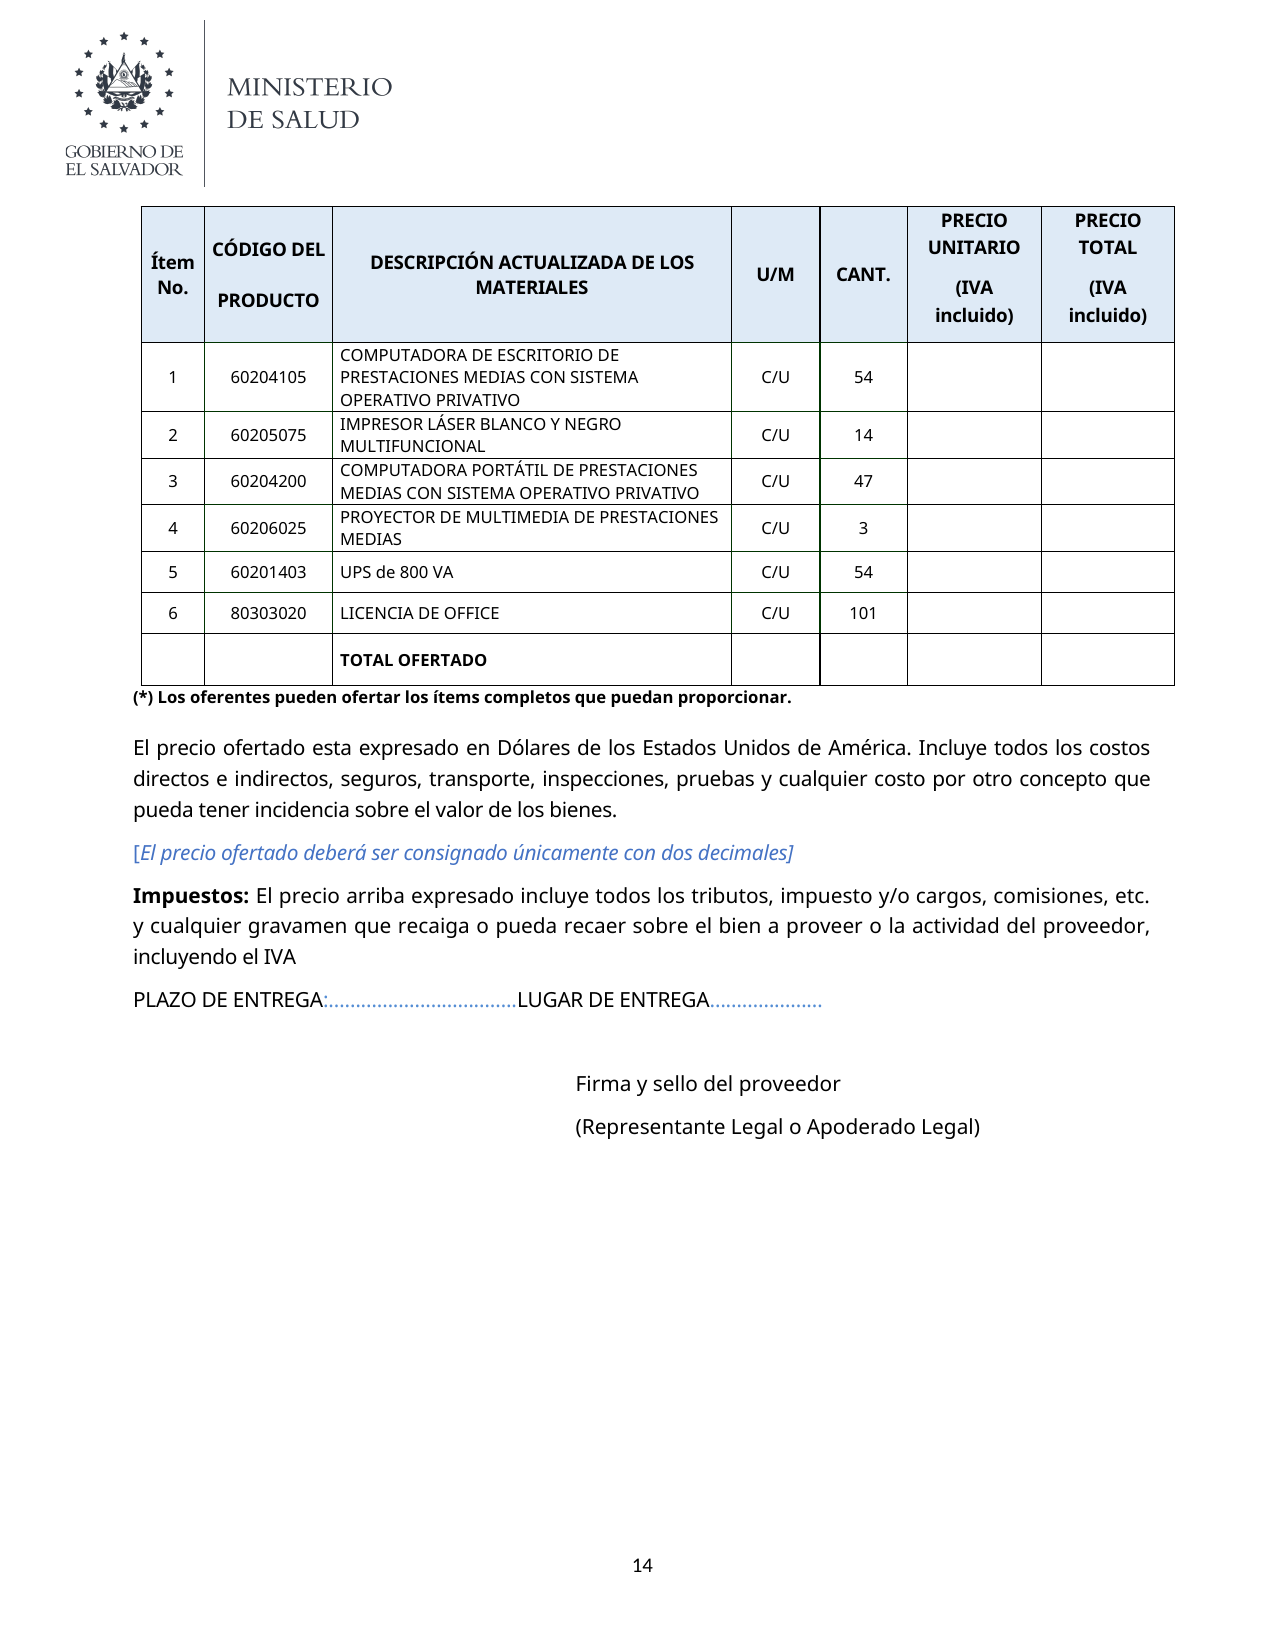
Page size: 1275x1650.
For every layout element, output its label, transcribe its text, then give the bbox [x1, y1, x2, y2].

text El precio ofertado esta expresado en Dólares de los Estados Unidos de América. Incluye todos los costos directos e indirectos, seguros, transporte, inspecciones, pruebas y cualquier costo por otro concepto que pueda tener incidencia sobre el valor de los bienes. [133, 733, 1152, 823]
table_cell C/U [732, 505, 819, 551]
table_cell [908, 505, 1041, 551]
table_cell 60204105 [205, 343, 332, 411]
table_cell 60206025 [205, 505, 332, 551]
table_cell 3 [821, 505, 907, 551]
table_cell [908, 593, 1041, 633]
table_cell [205, 634, 332, 685]
table_cell 54 [821, 552, 907, 592]
table_cell 101 [821, 593, 907, 633]
table_cell 54 [821, 343, 907, 411]
table_cell [908, 634, 1041, 685]
table_cell LICENCIA DE OFFICE [333, 593, 731, 633]
table_cell 47 [821, 459, 907, 504]
table_cell [1042, 505, 1174, 551]
text Firma y sello del proveedor [575, 1069, 1152, 1098]
table_header PRECIO TOTAL (IVA incluido) [1042, 207, 1174, 342]
table_cell [908, 459, 1041, 504]
table_cell [1042, 634, 1174, 685]
table_cell [908, 412, 1041, 458]
table_cell COMPUTADORA PORTÁTIL DE PRESTACIONES MEDIAS CON SISTEMA OPERATIVO PRIVATIVO [333, 459, 731, 504]
table_cell [1042, 593, 1174, 633]
table_cell [732, 634, 819, 685]
table_cell IMPRESOR LÁSER BLANCO Y NEGRO MULTIFUNCIONAL [333, 412, 731, 458]
table_cell C/U [732, 552, 819, 592]
table_cell C/U [732, 459, 819, 504]
table_cell COMPUTADORA DE ESCRITORIO DE PRESTACIONES MEDIAS CON SISTEMA OPERATIVO PRIVATIVO [333, 343, 731, 411]
table_header CÓDIGO DEL PRODUCTO [205, 207, 332, 342]
table_cell [1042, 459, 1174, 504]
table_cell PROYECTOR DE MULTIMEDIA DE PRESTACIONES MEDIAS [333, 505, 731, 551]
table_cell C/U [732, 593, 819, 633]
table_cell C/U [732, 343, 819, 411]
text (Representante Legal o Apoderado Legal) [502, 1112, 1152, 1141]
table_cell 60201403 [205, 552, 332, 592]
table_cell [821, 634, 907, 685]
text PLAZO DE ENTREGA:……………………………..LUGAR DE ENTREGA………………… [133, 985, 1152, 1014]
table_cell 60204200 [205, 459, 332, 504]
table_header CANT. [821, 207, 907, 342]
table_cell 6 [142, 593, 204, 633]
table_cell [1042, 412, 1174, 458]
text [El precio ofertado deberá ser consignado únicamente con dos decimales] [133, 838, 1152, 866]
table_cell 14 [821, 412, 907, 458]
table_cell 4 [142, 505, 204, 551]
table_header PRECIO UNITARIO (IVA incluido) [908, 207, 1041, 342]
table_header DESCRIPCIÓN ACTUALIZADA DE LOS MATERIALES [333, 207, 731, 342]
table_cell 2 [142, 412, 204, 458]
table_cell [1042, 552, 1174, 592]
table_cell C/U [732, 412, 819, 458]
table_cell 1 [142, 343, 204, 411]
table_cell 60205075 [205, 412, 332, 458]
text Impuestos: El precio arriba expresado incluye todos los tributos, impuesto y/o cargos, comisiones, etc. y cualquier gravamen que recaiga o pueda recaer sobre el bien a proveer o la actividad del proveedor, incluyendo el IVA [133, 881, 1152, 971]
table_cell 3 [142, 459, 204, 504]
table_cell 80303020 [205, 593, 332, 633]
table_cell [1042, 343, 1174, 411]
table_cell [142, 634, 204, 685]
table_cell UPS de 800 VA [333, 552, 731, 592]
table_cell [908, 343, 1041, 411]
picture [65, 20, 393, 187]
table_cell [908, 552, 1041, 592]
table_header Ítem No. [142, 207, 204, 342]
table_cell TOTAL OFERTADO [333, 634, 731, 685]
text (*) Los oferentes pueden ofertar los ítems completos que puedan proporcionar. [133, 686, 1152, 708]
table_cell 5 [142, 552, 204, 592]
table_header U/M [732, 207, 819, 342]
